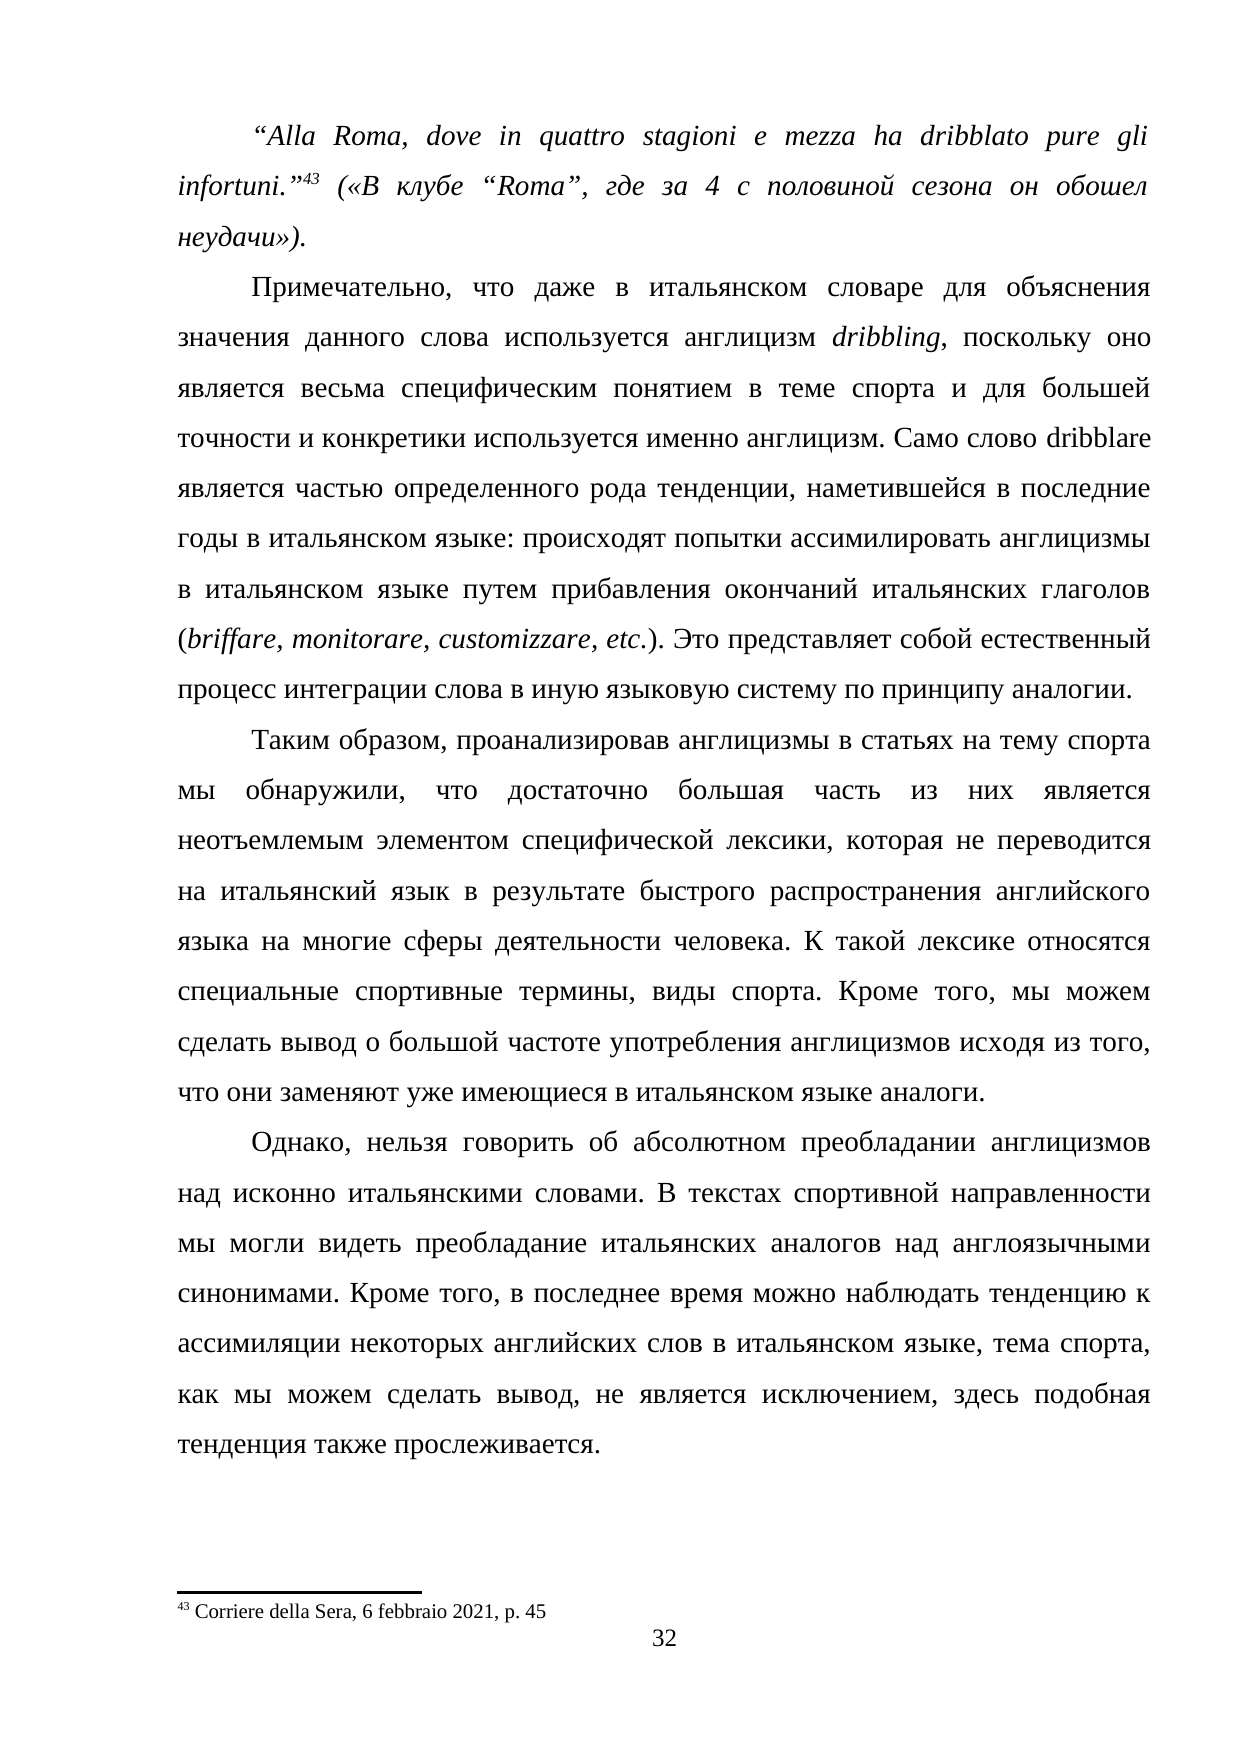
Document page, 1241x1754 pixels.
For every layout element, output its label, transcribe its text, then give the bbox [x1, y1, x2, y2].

text Однако, нельзя говорить об абсолютном преобладании англицизмов над исконно итальянскими словами. В текстах спортивной направленности мы могли видеть преобладание итальянских аналогов над англоязычными синонимами. Кроме того, в последнее время можно наблюдать тенденцию к ассимиляции некоторых английских слов в итальянском языке, тема спорта, как мы можем сделать вывод, не является исключением, здесь подобная тенденция также прослеживается. [177, 1124, 1152, 1460]
text Примечательно, что даже в итальянском словаре для объяснения значения данного слова используется англицизм dribbling, поскольку оно является весьма специфическим понятием в теме спорта и для большей точности и конкретики используется именно англицизм. Само слово dribblare является частью определенного рода тенденции, наметившейся в последние годы в итальянском языке: происходят попытки ассимилировать англицизмы в итальянском языке путем прибавления окончаний итальянских глаголов (briffare, monitorare, customizzare, etc.). Это представляет собой естественный процесс интеграции слова в иную языковую систему по принципу аналогии. [177, 269, 1152, 705]
text “Alla Roma, dove in quattro stagioni e mezza ha dribblato pure gli infortuni.” («В клубе “Roma”, где за 4 с половиной сезона он обошел неудачи»). [177, 118, 1152, 252]
text Таким образом, проанализировав англицизмы в статьях на тему спорта мы обнаружили, что достаточно большая часть из них является неотъемлемым элементом специфической лексики, которая не переводится на итальянский язык в результате быстрого распространения английского языка на многие сферы деятельности человека. К такой лексике относятся специальные спортивные термины, виды спорта. Кроме того, мы можем сделать вывод о большой частоте употребления англицизмов исходя из того, что они заменяют уже имеющиеся в итальянском языке аналоги. [177, 722, 1152, 1108]
